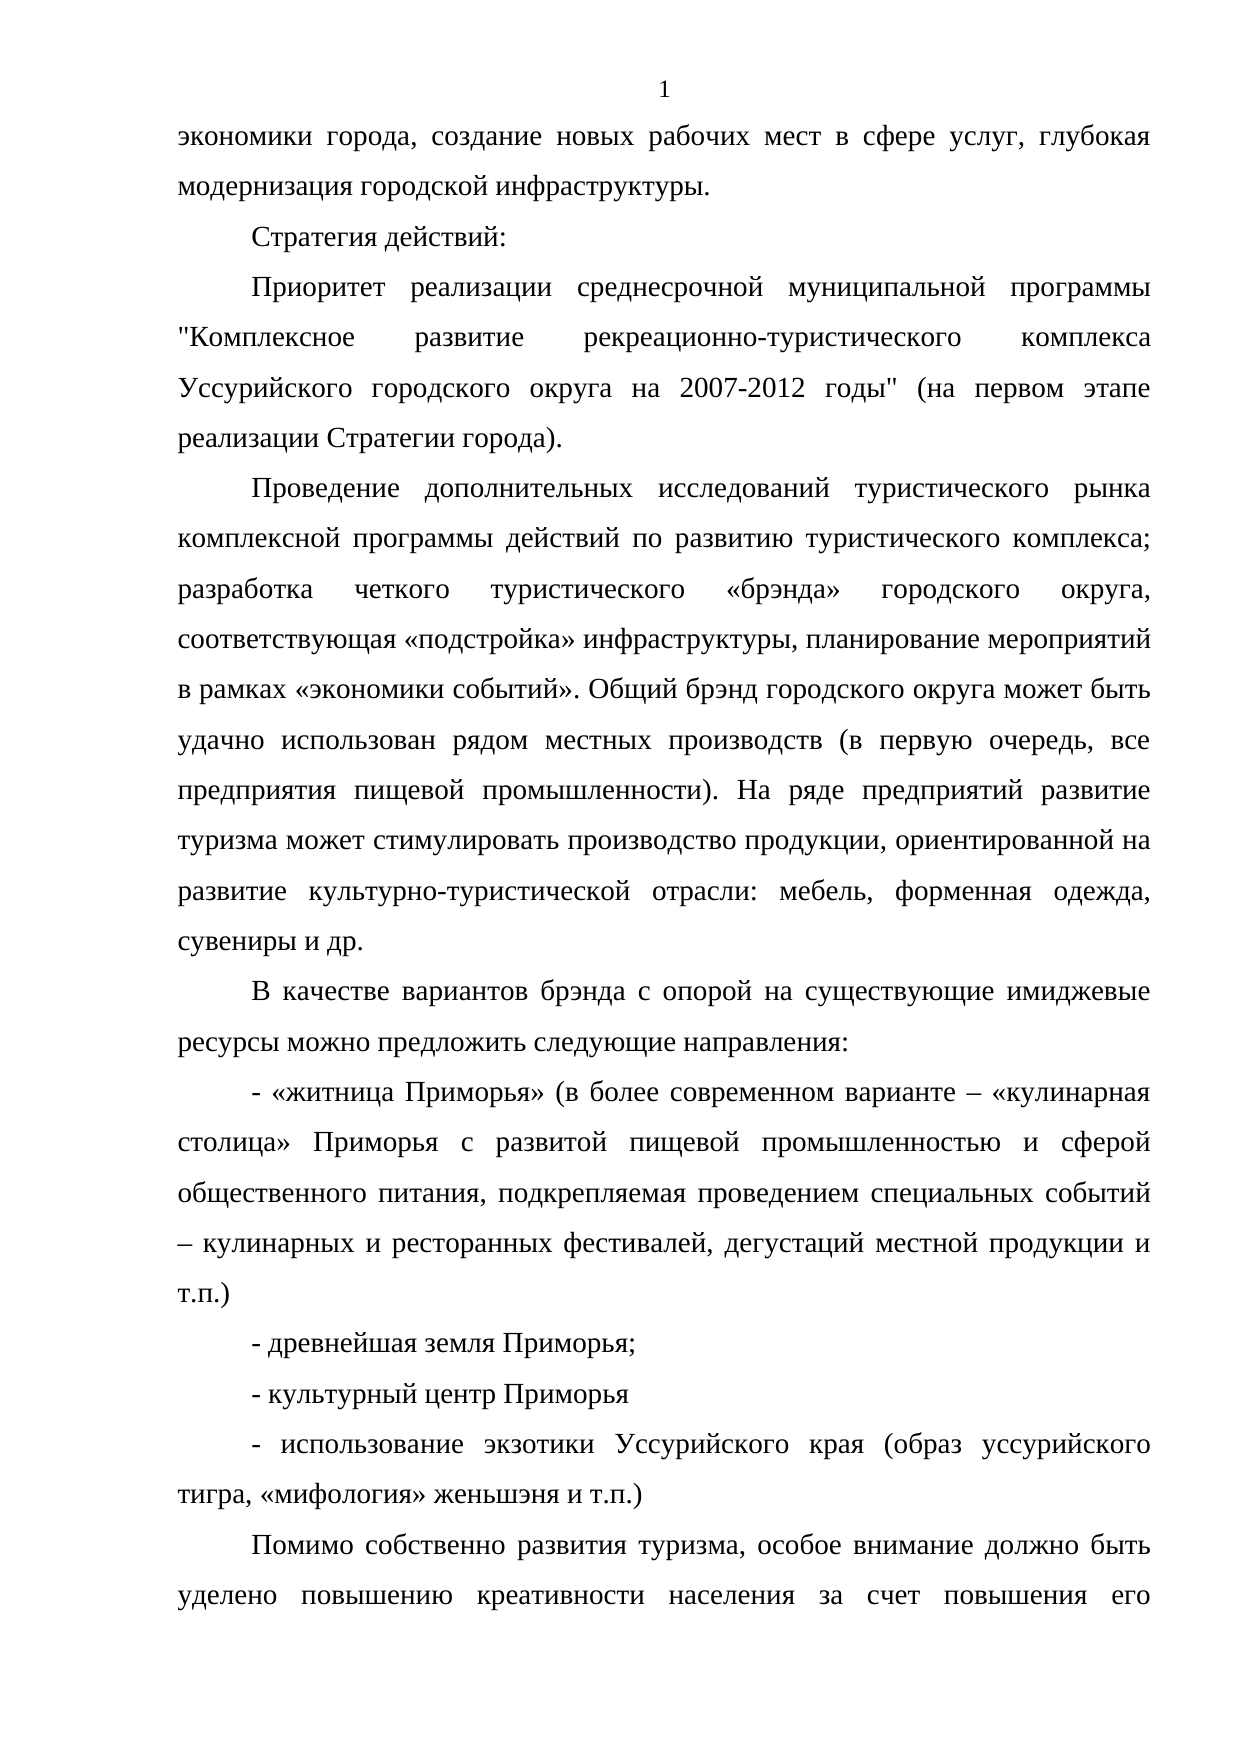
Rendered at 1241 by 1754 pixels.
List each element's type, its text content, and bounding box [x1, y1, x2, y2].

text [177, 118, 1152, 202]
text - «житница Приморья» (в более современном варианте – «кулинарная столица» Приморья с развитой пищевой промышленностью и сферой общественного питания, подкрепляемая проведением специальных событий – кулинарных и ресторанных фестивалей, дегустаций местной продукции и т.п.) [177, 1074, 1152, 1309]
text - использование экзотики Уссурийского края (образ уссурийского тигра, «мифология» женьшэня и т.п.) [177, 1426, 1152, 1510]
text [177, 1527, 1152, 1611]
text Стратегия действий: [177, 219, 1152, 252]
text - культурный центр Приморья [177, 1376, 1152, 1409]
text - древнейшая земля Приморья; [177, 1326, 1152, 1359]
text Проведение дополнительных исследований туристического рынка комплексной программы действий по развитию туристического комплекса; разработка четкого туристического «брэнда» городского округа, соответствующая «подстройка» инфраструктуры, планирование мероприятий в рамках «экономики событий». Общий брэнд городского округа может быть удачно использован рядом местных производств (в первую очередь, все предприятия пищевой промышленности). На ряде предприятий развитие туризма может стимулировать производство продукции, ориентированной на развитие культурно-туристической отрасли: мебель, форменная одежда, сувениры и др. [177, 470, 1152, 957]
text Приоритет реализации среднесрочной муниципальной программы "Комплексное развитие рекреационно-туристического комплекса Уссурийского городского округа на 2007-2012 годы" (на первом этапе реализации Стратегии города). [177, 269, 1152, 453]
text В качестве вариантов брэнда с опорой на существующие имиджевые ресурсы можно предложить следующие направления: [177, 973, 1152, 1057]
